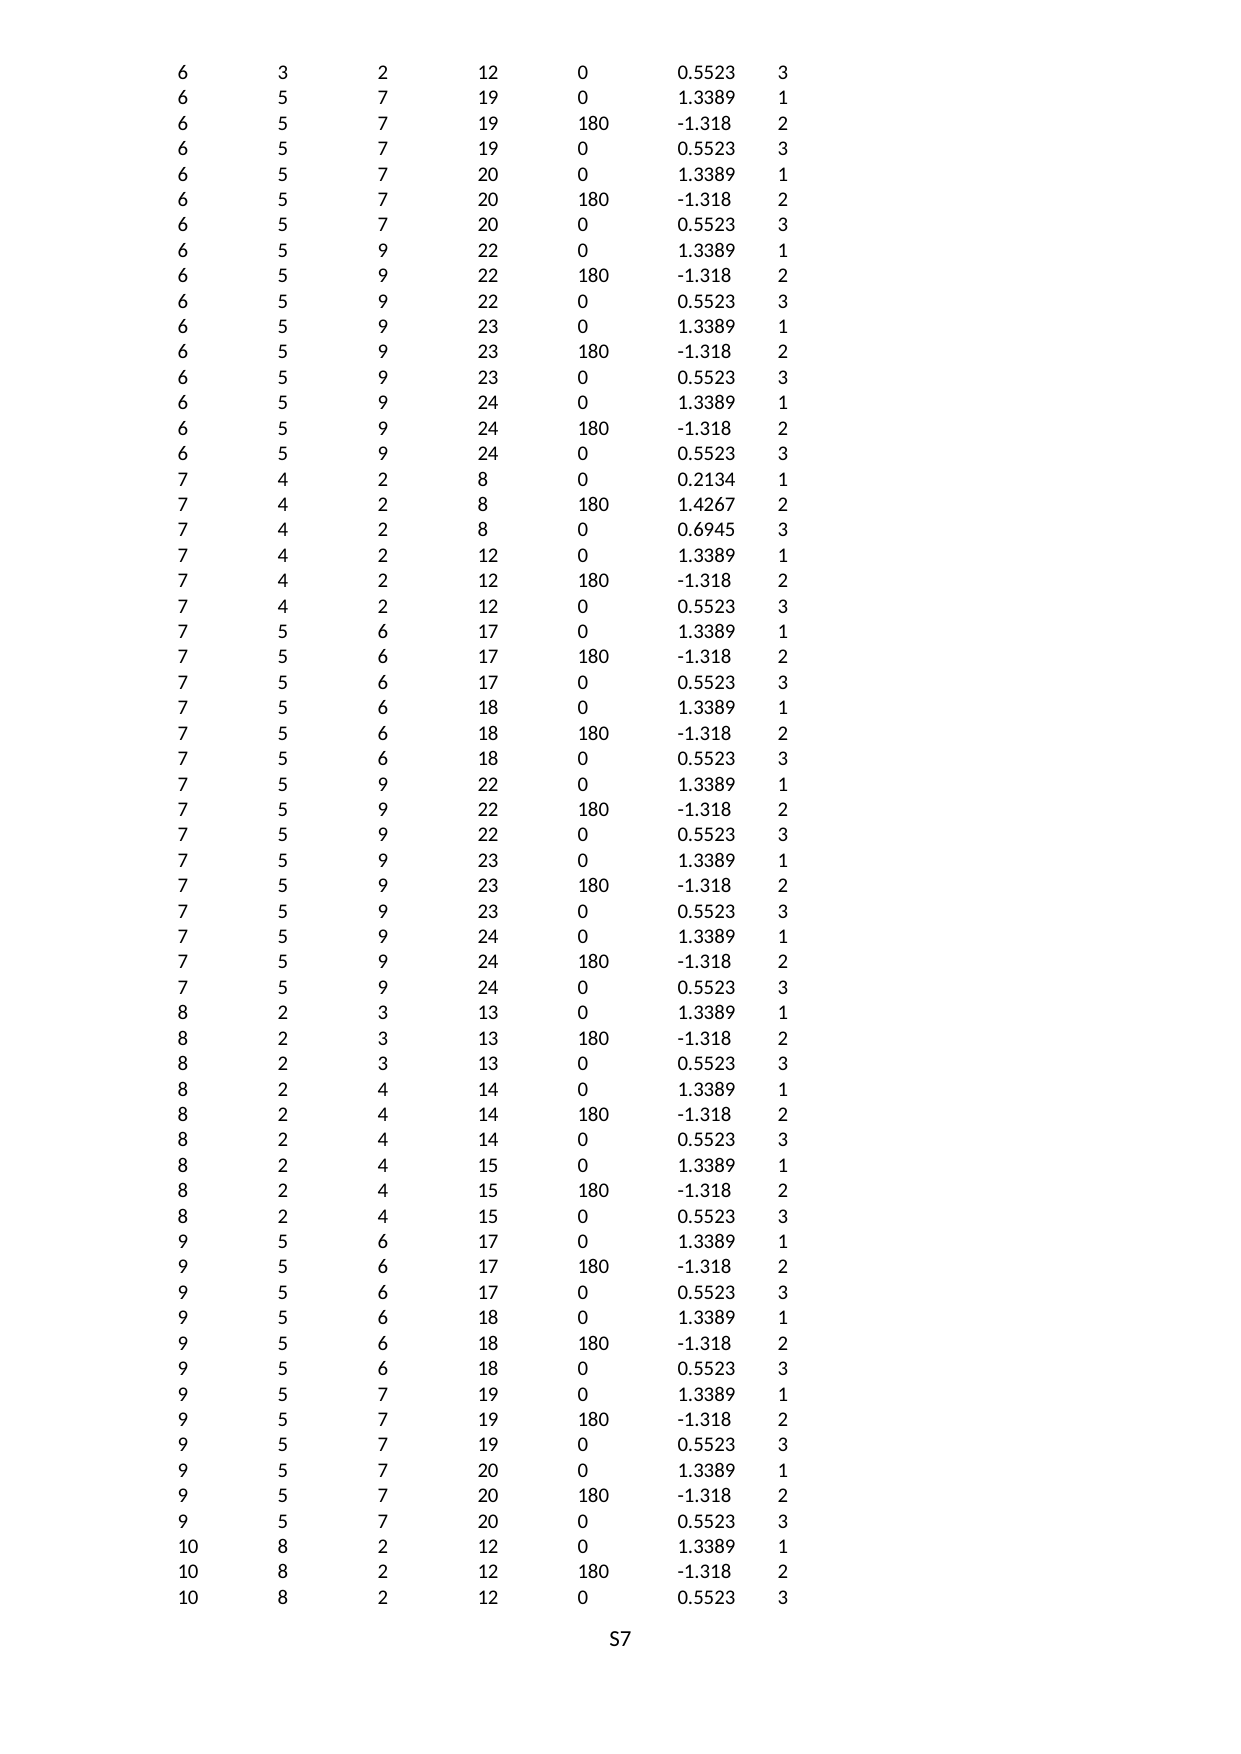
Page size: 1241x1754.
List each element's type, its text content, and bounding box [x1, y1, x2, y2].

text 6 5 7 19 180 -1.318 2 [177, 110, 1063, 135]
text 7 5 9 22 0 0.5523 3 [177, 822, 1063, 847]
text 7 4 2 8 180 1.4267 2 [177, 491, 1063, 517]
text 6 5 7 20 0 1.3389 1 [177, 161, 1063, 186]
text 7 5 6 18 0 0.5523 3 [177, 745, 1063, 771]
text 8 2 4 14 0 0.5523 3 [177, 1127, 1063, 1152]
text 8 2 3 13 180 -1.318 2 [177, 1025, 1063, 1050]
text 7 5 6 18 180 -1.318 2 [177, 720, 1063, 745]
text 8 2 4 15 180 -1.318 2 [177, 1177, 1063, 1203]
text 8 2 4 14 0 1.3389 1 [177, 1076, 1063, 1101]
text 6 5 9 24 0 0.5523 3 [177, 440, 1063, 466]
text 6 5 9 22 0 1.3389 1 [177, 237, 1063, 262]
text 7 5 9 23 0 0.5523 3 [177, 898, 1063, 923]
text 7 4 2 8 0 0.6945 3 [177, 517, 1063, 542]
text 10 8 2 12 0 1.3389 1 [177, 1533, 1063, 1559]
text 7 4 2 12 180 -1.318 2 [177, 567, 1063, 593]
text 7 5 6 18 0 1.3389 1 [177, 694, 1063, 720]
text 9 5 7 20 180 -1.318 2 [177, 1482, 1063, 1508]
text 7 5 6 17 180 -1.318 2 [177, 644, 1063, 669]
text 7 5 6 17 0 0.5523 3 [177, 669, 1063, 694]
text 6 5 9 22 180 -1.318 2 [177, 262, 1063, 288]
text 6 3 2 12 0 0.5523 3 [177, 59, 1063, 84]
text 6 5 9 23 180 -1.318 2 [177, 339, 1063, 364]
text 10 8 2 12 0 0.5523 3 [177, 1584, 1063, 1609]
text 6 5 9 22 0 0.5523 3 [177, 288, 1063, 313]
text 7 4 2 12 0 1.3389 1 [177, 542, 1063, 567]
text 9 5 7 19 0 1.3389 1 [177, 1381, 1063, 1406]
text 6 5 9 23 0 0.5523 3 [177, 364, 1063, 389]
text 6 5 9 24 180 -1.318 2 [177, 415, 1063, 440]
text 9 5 7 19 0 0.5523 3 [177, 1432, 1063, 1457]
text 7 5 9 24 180 -1.318 2 [177, 949, 1063, 974]
text 9 5 6 18 180 -1.318 2 [177, 1330, 1063, 1355]
text 10 8 2 12 180 -1.318 2 [177, 1559, 1063, 1584]
text 7 4 2 8 0 0.2134 1 [177, 466, 1063, 491]
text 9 5 6 17 0 0.5523 3 [177, 1279, 1063, 1304]
text 9 5 6 18 0 0.5523 3 [177, 1355, 1063, 1381]
text 8 2 3 13 0 0.5523 3 [177, 1050, 1063, 1076]
text 7 5 6 17 0 1.3389 1 [177, 618, 1063, 644]
text 7 5 9 22 180 -1.318 2 [177, 796, 1063, 822]
text 9 5 6 17 0 1.3389 1 [177, 1228, 1063, 1254]
text 7 5 9 23 180 -1.318 2 [177, 872, 1063, 898]
text 8 2 4 15 0 1.3389 1 [177, 1152, 1063, 1177]
text 6 5 7 19 0 1.3389 1 [177, 84, 1063, 110]
text 8 2 4 14 180 -1.318 2 [177, 1101, 1063, 1127]
text 6 5 7 20 180 -1.318 2 [177, 186, 1063, 212]
text 9 5 6 17 180 -1.318 2 [177, 1254, 1063, 1279]
text 6 5 9 24 0 1.3389 1 [177, 389, 1063, 415]
text 7 5 9 22 0 1.3389 1 [177, 771, 1063, 796]
text 7 5 9 23 0 1.3389 1 [177, 847, 1063, 872]
text 7 5 9 24 0 0.5523 3 [177, 974, 1063, 999]
text 7 5 9 24 0 1.3389 1 [177, 923, 1063, 949]
text 9 5 6 18 0 1.3389 1 [177, 1304, 1063, 1330]
text 6 5 7 19 0 0.5523 3 [177, 135, 1063, 161]
text 8 2 4 15 0 0.5523 3 [177, 1203, 1063, 1228]
text 9 5 7 20 0 0.5523 3 [177, 1508, 1063, 1533]
text 9 5 7 19 180 -1.318 2 [177, 1406, 1063, 1432]
text 7 4 2 12 0 0.5523 3 [177, 593, 1063, 618]
text 9 5 7 20 0 1.3389 1 [177, 1457, 1063, 1482]
text 6 5 7 20 0 0.5523 3 [177, 212, 1063, 237]
text 6 5 9 23 0 1.3389 1 [177, 313, 1063, 339]
text 8 2 3 13 0 1.3389 1 [177, 999, 1063, 1025]
